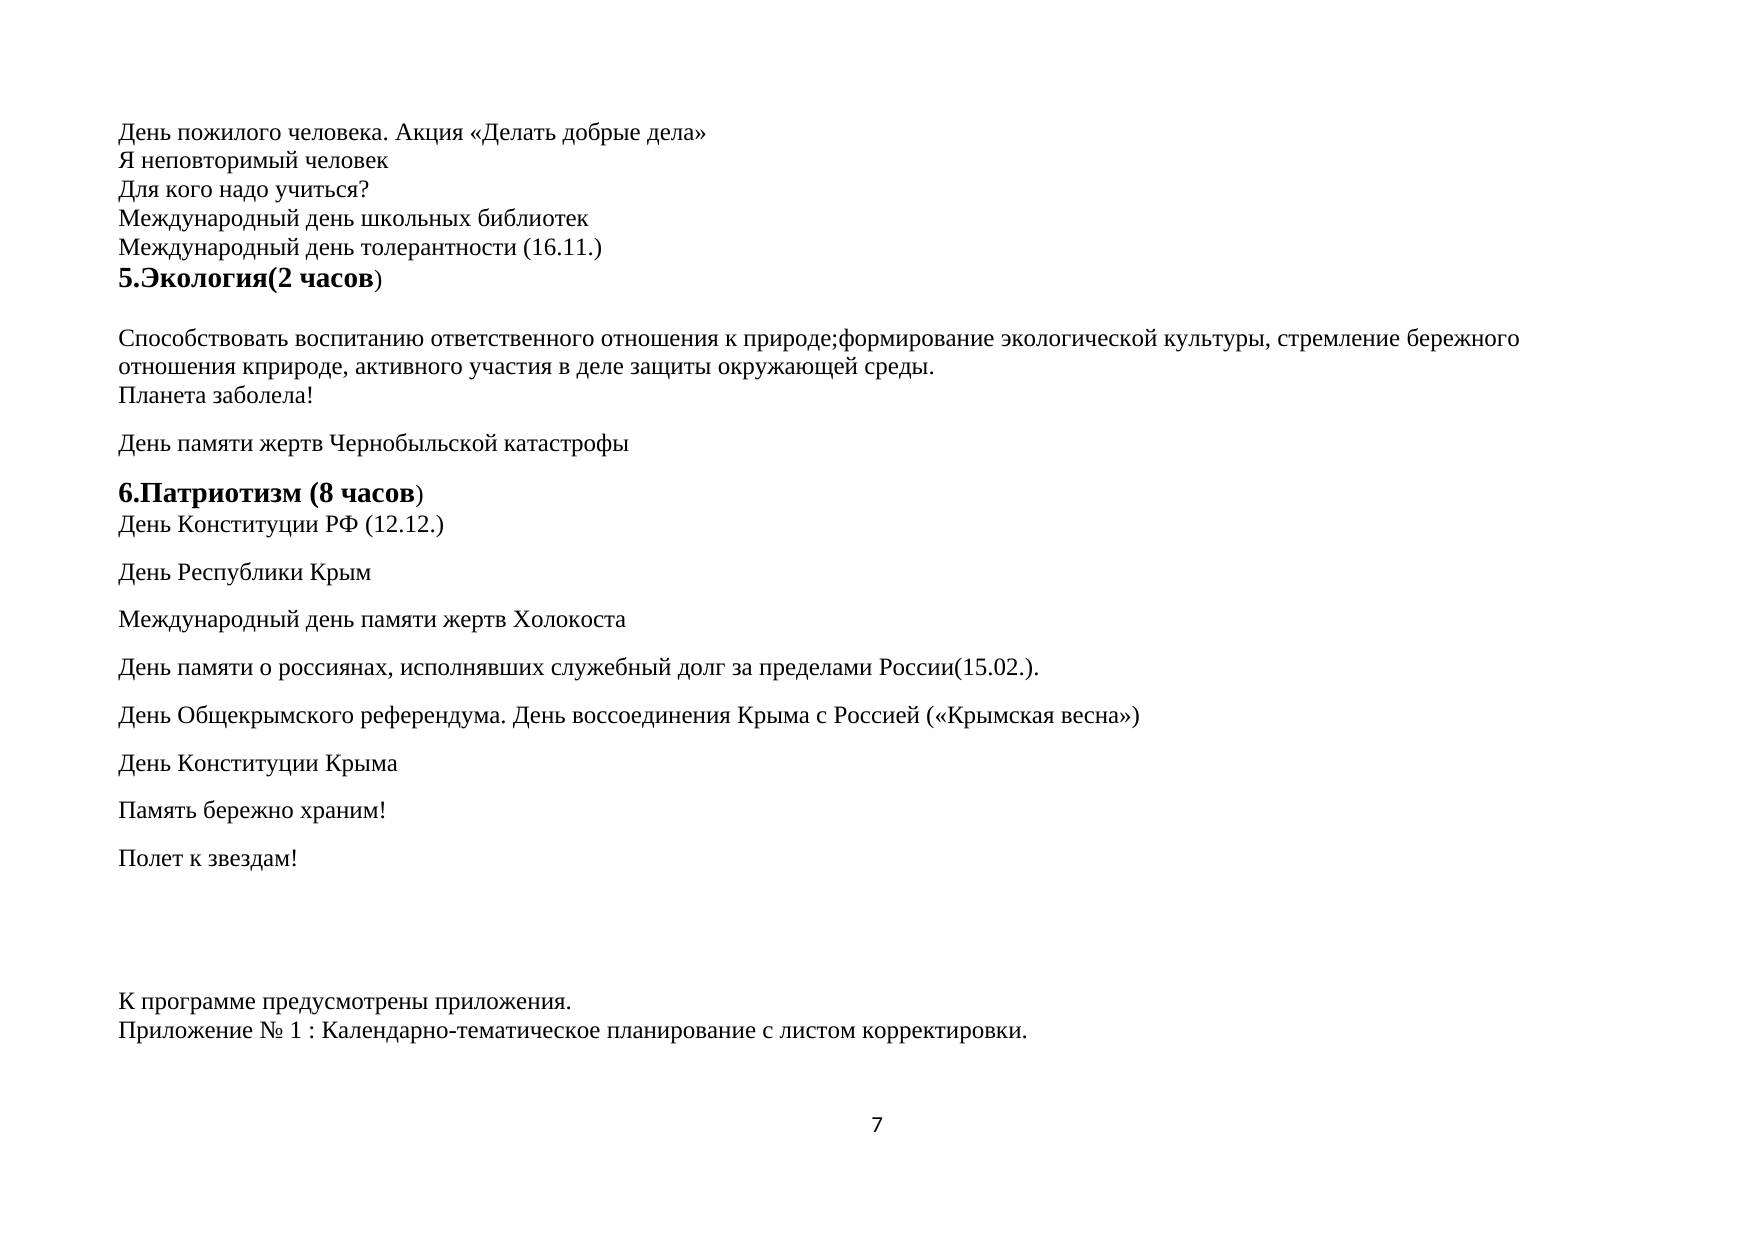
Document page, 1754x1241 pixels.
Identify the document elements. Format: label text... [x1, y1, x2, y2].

text 6.Патриотизм (8 часов) [118, 476, 1636, 509]
text Для кого надо учиться? [118, 174, 1636, 203]
text Способствовать воспитанию ответственного отношения к природе;формирование экологической культуры, стремление бережного отношения кприроде, активного участия в деле защиты окружающей среды. [118, 323, 1636, 380]
text День пожилого человека. Акция «Делать добрые дела» [118, 117, 1636, 145]
text К программе предусмотрены приложения. [118, 986, 1636, 1015]
text Память бережно храним! [118, 795, 1636, 824]
text День Конституции Крыма [118, 748, 1636, 776]
text Приложение № 1 : Календарно-тематическое планирование с листом корректировки. [118, 1015, 1636, 1044]
text День Общекрымского референдума. День воссоединения Крыма с Россией («Крымская весна») [118, 700, 1636, 729]
text День памяти о россиянах, исполнявших служебный долг за пределами России(15.02.). [118, 652, 1636, 681]
text Международный день школьных библиотек [118, 203, 1636, 232]
text Международный день толерантности (16.11.) [118, 232, 1636, 260]
text День памяти жертв Чернобыльской катастрофы [118, 428, 1636, 457]
text Международный день памяти жертв Холокоста [118, 604, 1636, 633]
text Полет к звездам! [118, 843, 1636, 872]
text Я неповторимый человек [118, 145, 1636, 174]
text Планета заболела! [118, 380, 1636, 409]
text День Республики Крым [118, 557, 1636, 586]
text 5.Экология(2 часов) [118, 260, 1636, 294]
text День Конституции РФ (12.12.) [118, 509, 1636, 538]
